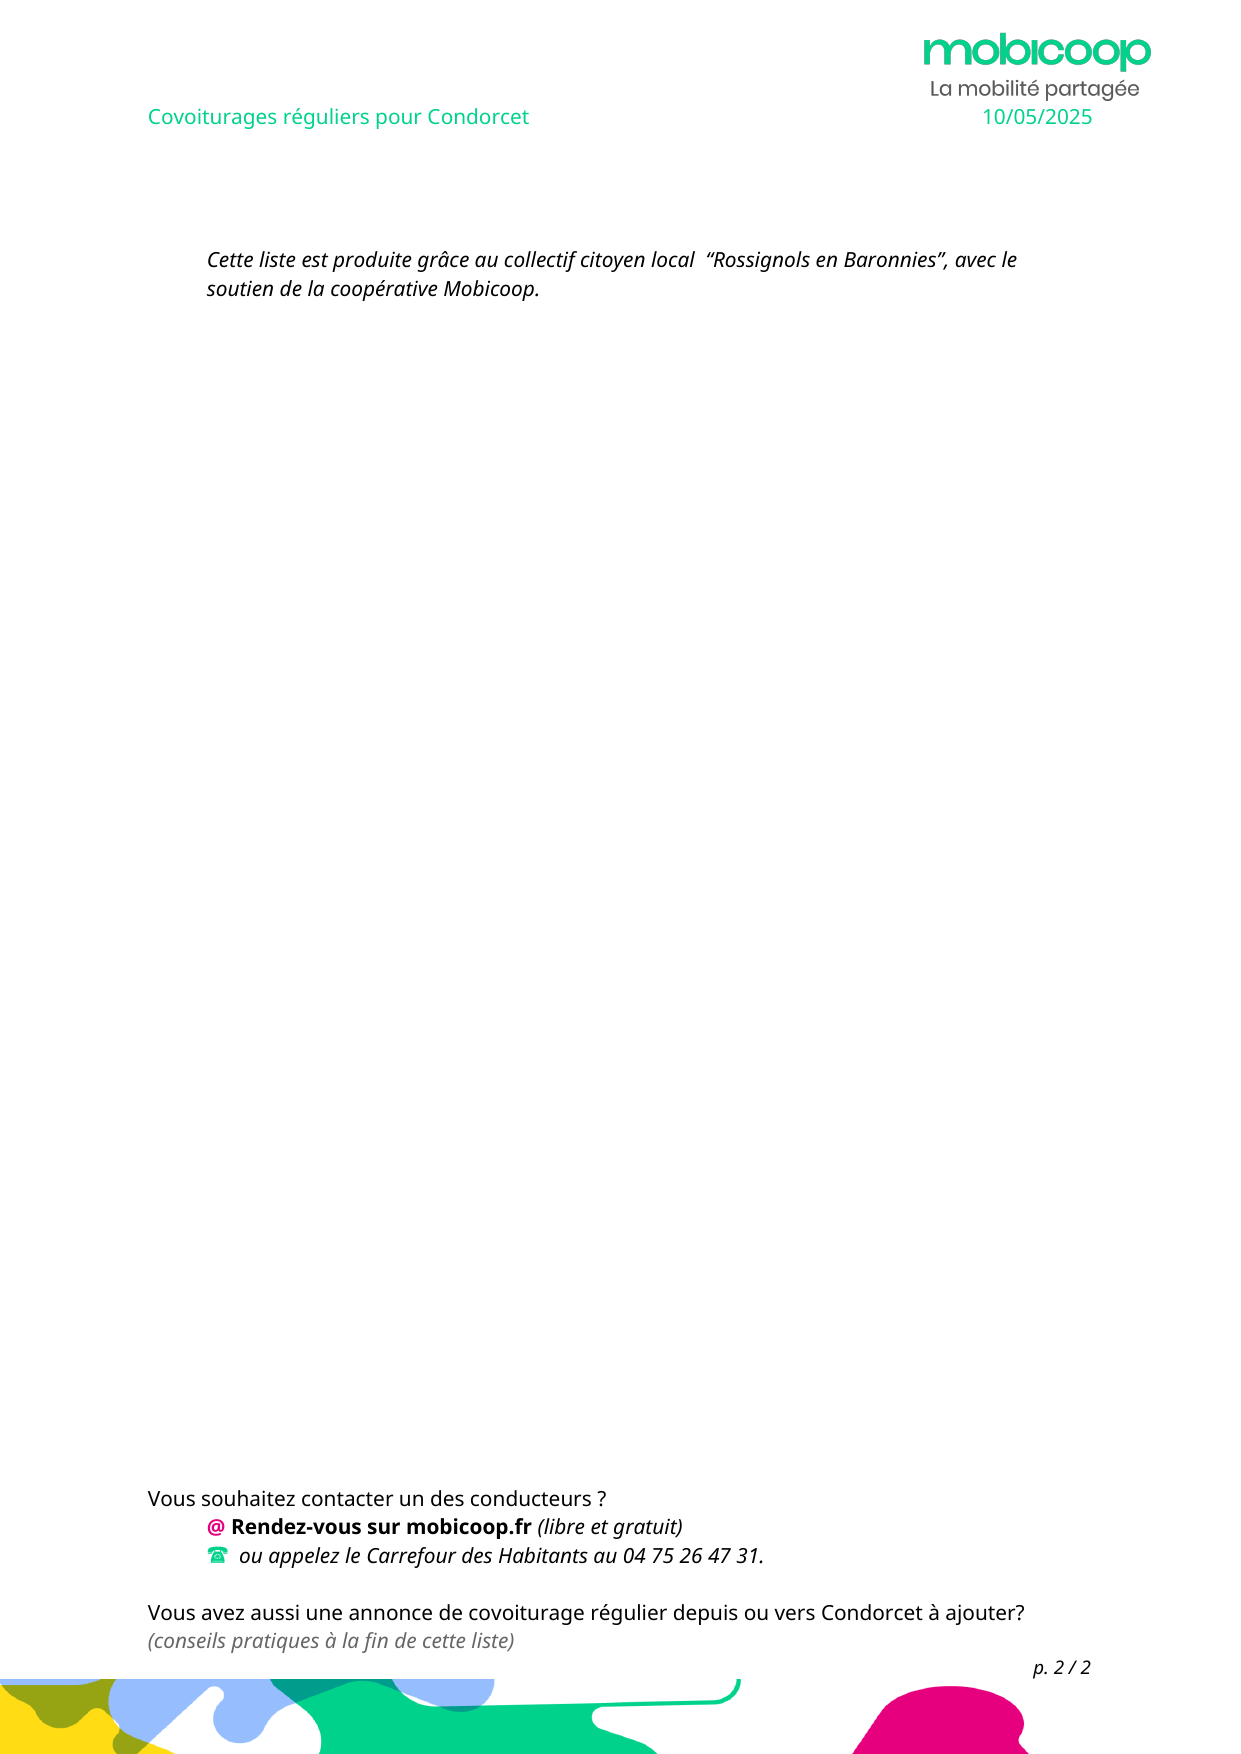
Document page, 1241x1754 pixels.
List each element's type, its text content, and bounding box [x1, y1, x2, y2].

picture [919, 23, 1153, 109]
picture [0, 1679, 1237, 1754]
text Cette liste est produite grâce au collectif citoyen local “Rossignols en Baronnies”, avec le soutien de la coopérative Mobicoop. [207, 246, 1033, 302]
